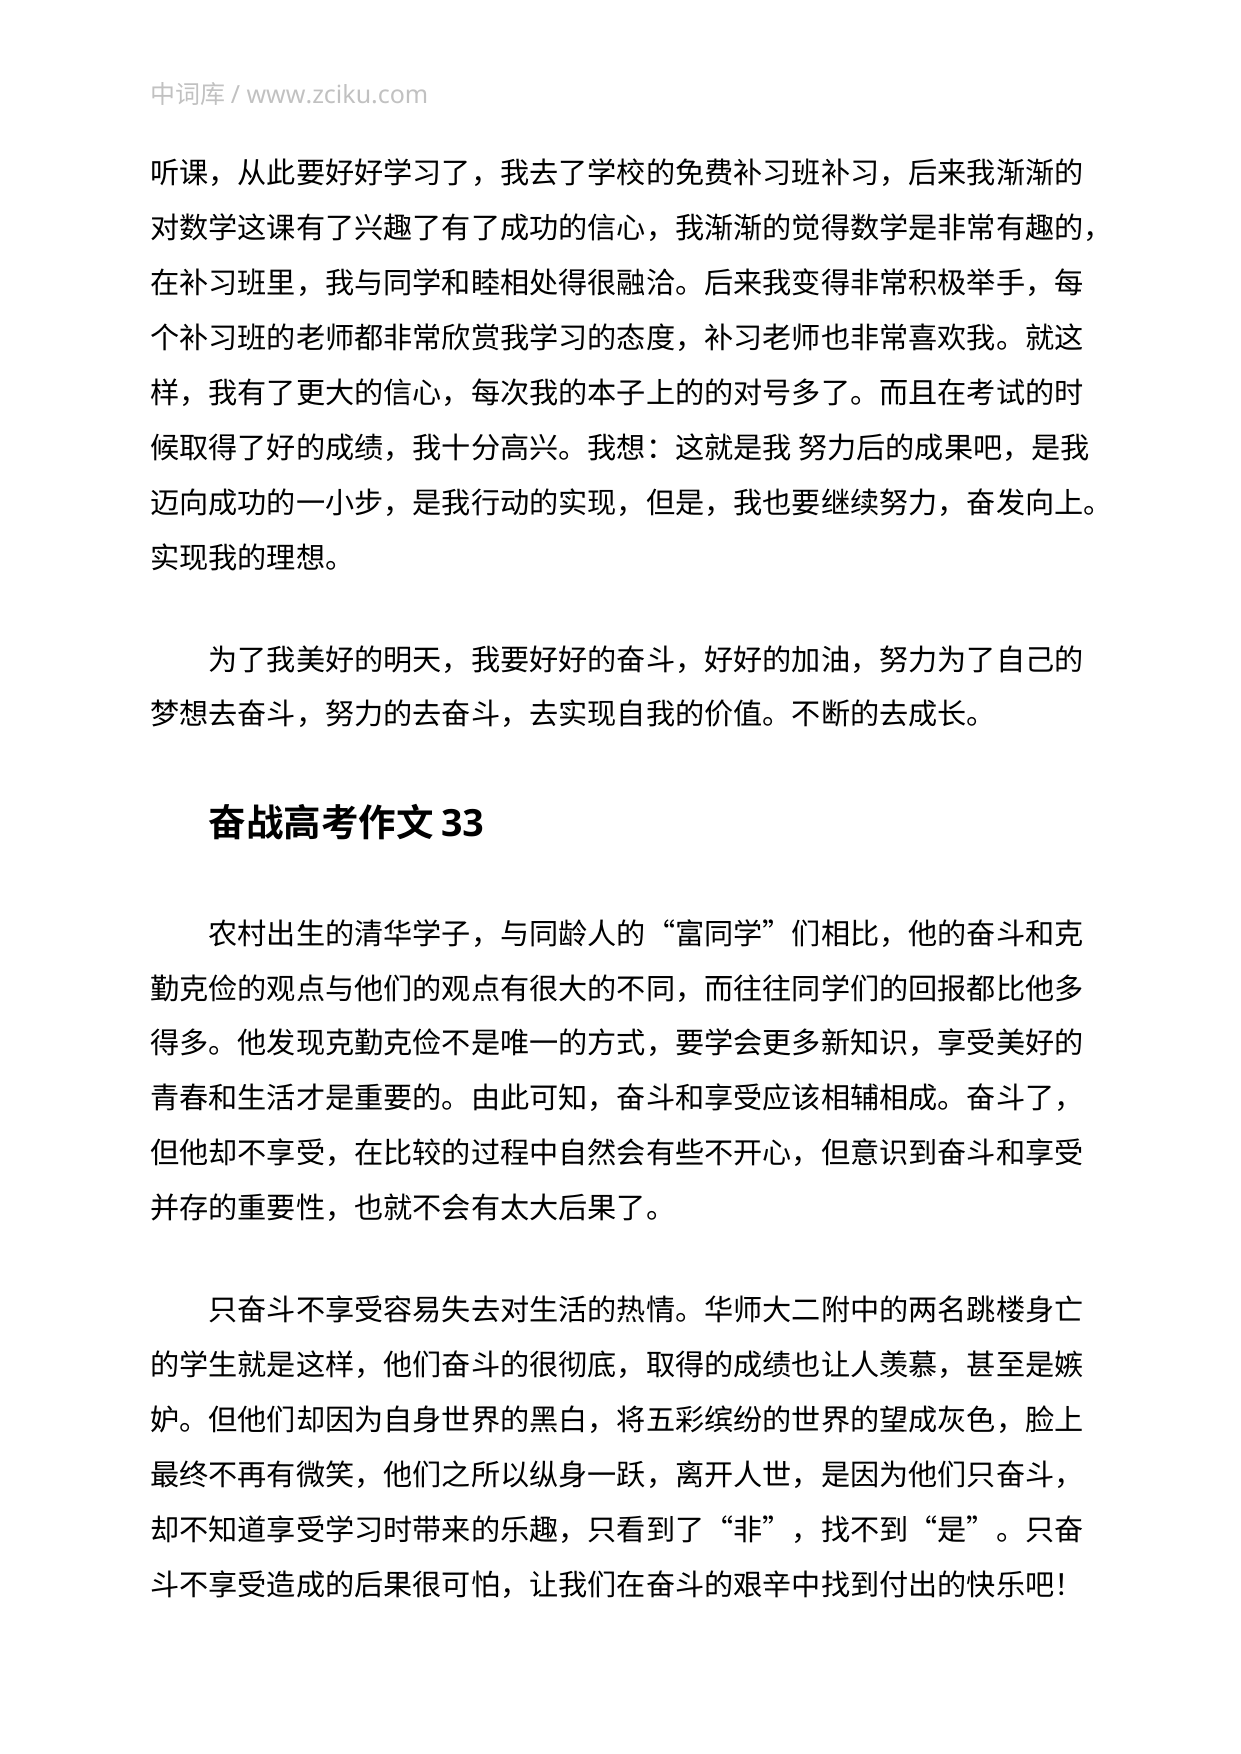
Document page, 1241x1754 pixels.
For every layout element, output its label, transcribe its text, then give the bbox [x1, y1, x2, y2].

text 农村出生的清华学子，与同龄人的“富同学”们相比，他的奋斗和克勤克俭的观点与他们的观点有很大的不同，而往往同学们的回报都比他多得多。他发现克勤克俭不是唯一的方式，要学会更多新知识，享受美好的青春和生活才是重要的。由此可知，奋斗和享受应该相辅相成。奋斗了，但他却不享受，在比较的过程中自然会有些不开心，但意识到奋斗和享受并存的重要性，也就不会有太大后果了。 [150, 910, 1090, 1227]
text 奋战高考作文33 [150, 793, 1090, 847]
text 为了我美好的明天，我要好好的奋斗，好好的加油，努力为了自己的梦想去奋斗，努力的去奋斗，去实现自我的价值。不断的去成长。 [150, 636, 1090, 733]
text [150, 150, 1090, 577]
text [150, 1287, 1090, 1603]
